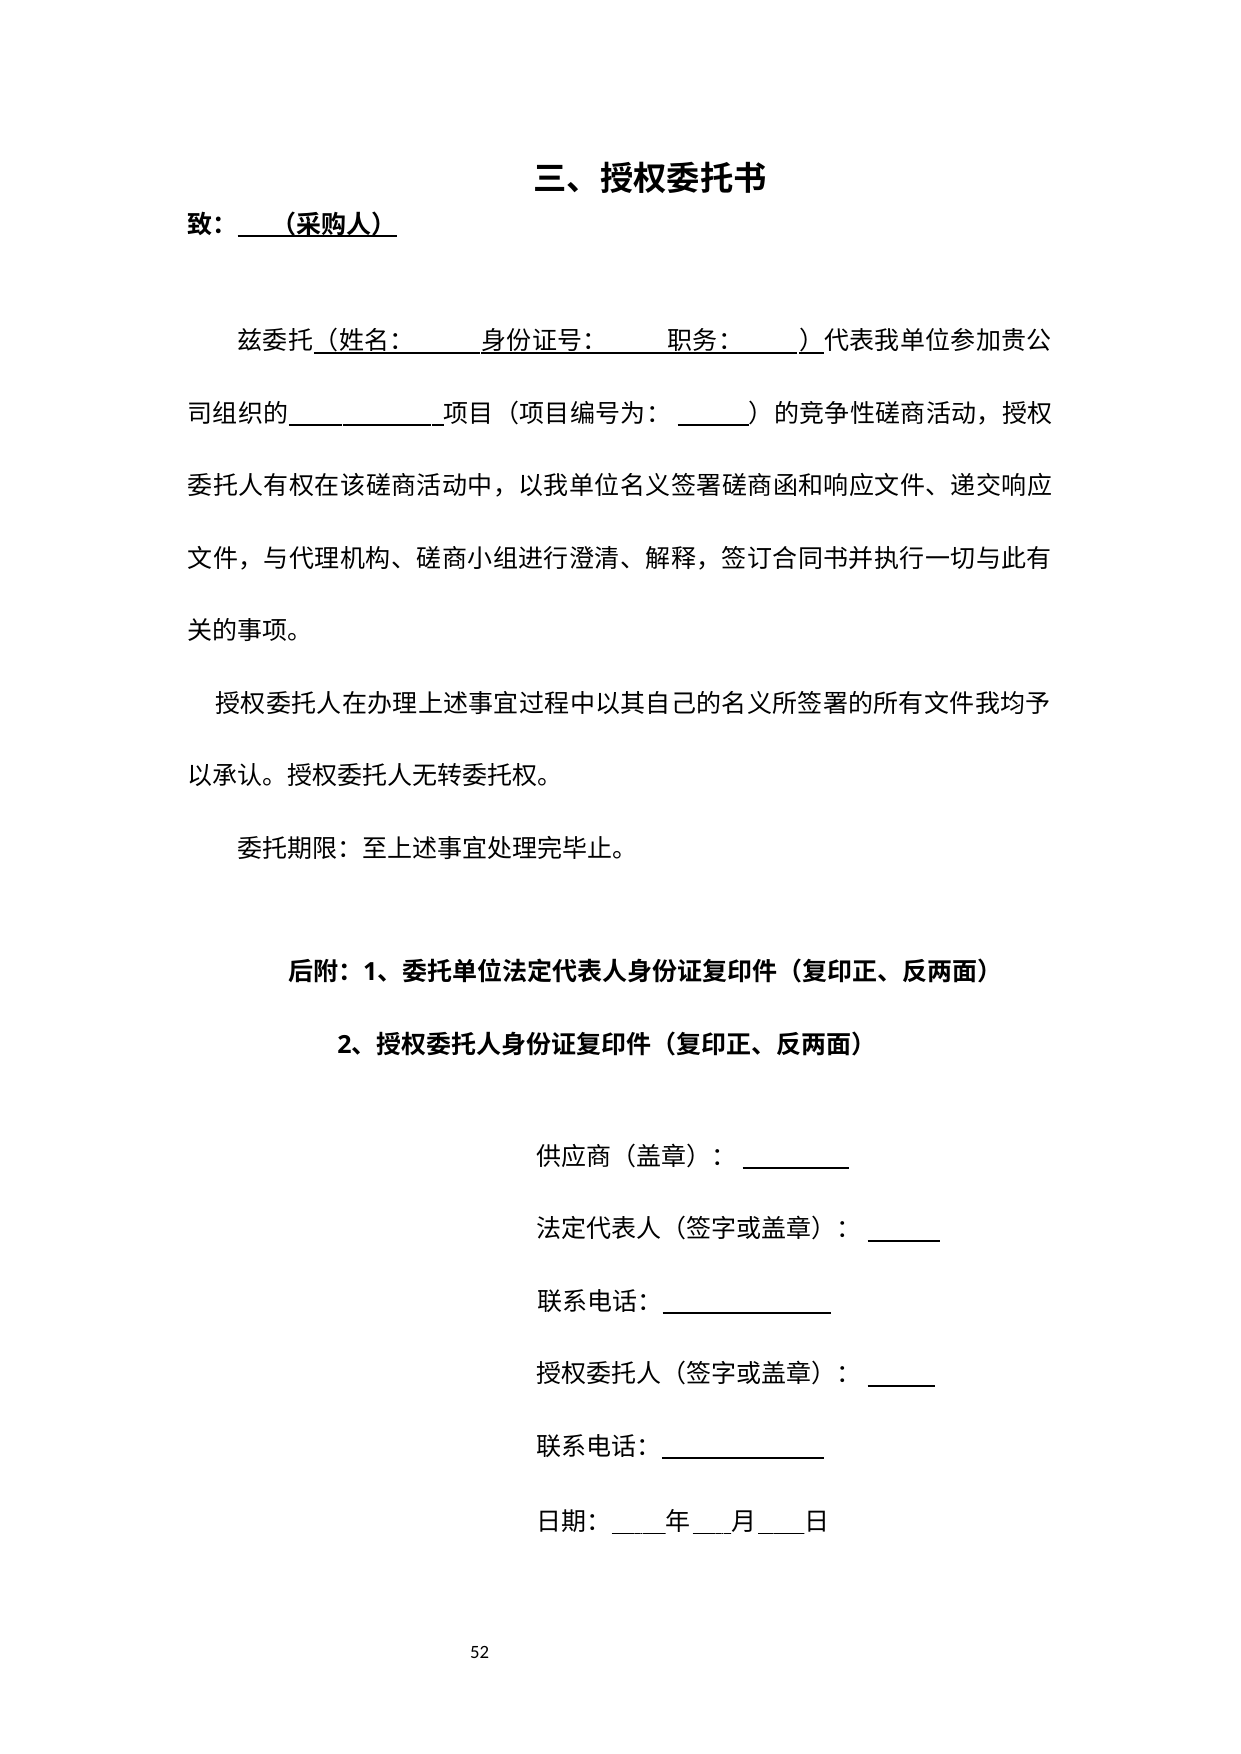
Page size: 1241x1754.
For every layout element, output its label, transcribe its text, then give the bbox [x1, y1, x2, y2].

text 兹委托（姓名： 身份证号： 职务： ）代表我单位参加贵公司组织的 项目（项目编号为： ）的竞争性磋商活动，授权委托人有权在该磋商活动中，以我单位名义签署磋商函和响应文件、递交响应文件，与代理机构、磋商小组进行澄清、解释，签订合同书并执行一切与此有关的事项。 [187, 321, 1053, 647]
text 致： （采购人） [187, 200, 1053, 242]
text 委托期限：至上述事宜处理完毕止。 [187, 828, 1053, 864]
text 联系电话： [187, 1426, 1053, 1463]
text 日期： 年 月 日 [187, 1499, 1053, 1538]
text 联系电话： [187, 1281, 1053, 1318]
text 供应商（盖章）： [187, 1136, 1053, 1173]
text 授权委托人在办理上述事宜过程中以其自己的名义所签署的所有文件我均予以承认。授权委托人无转委托权。 [187, 683, 1053, 792]
text 三、授权委托书 [187, 150, 1053, 200]
text 2、授权委托人身份证复印件（复印正、反两面） [187, 1024, 1053, 1061]
text 后附：1、委托单位法定代表人身份证复印件（复印正、反两面） [187, 952, 1053, 988]
text 授权委托人（签字或盖章）： [187, 1354, 1053, 1390]
text 法定代表人（签字或盖章）： [187, 1209, 1053, 1245]
